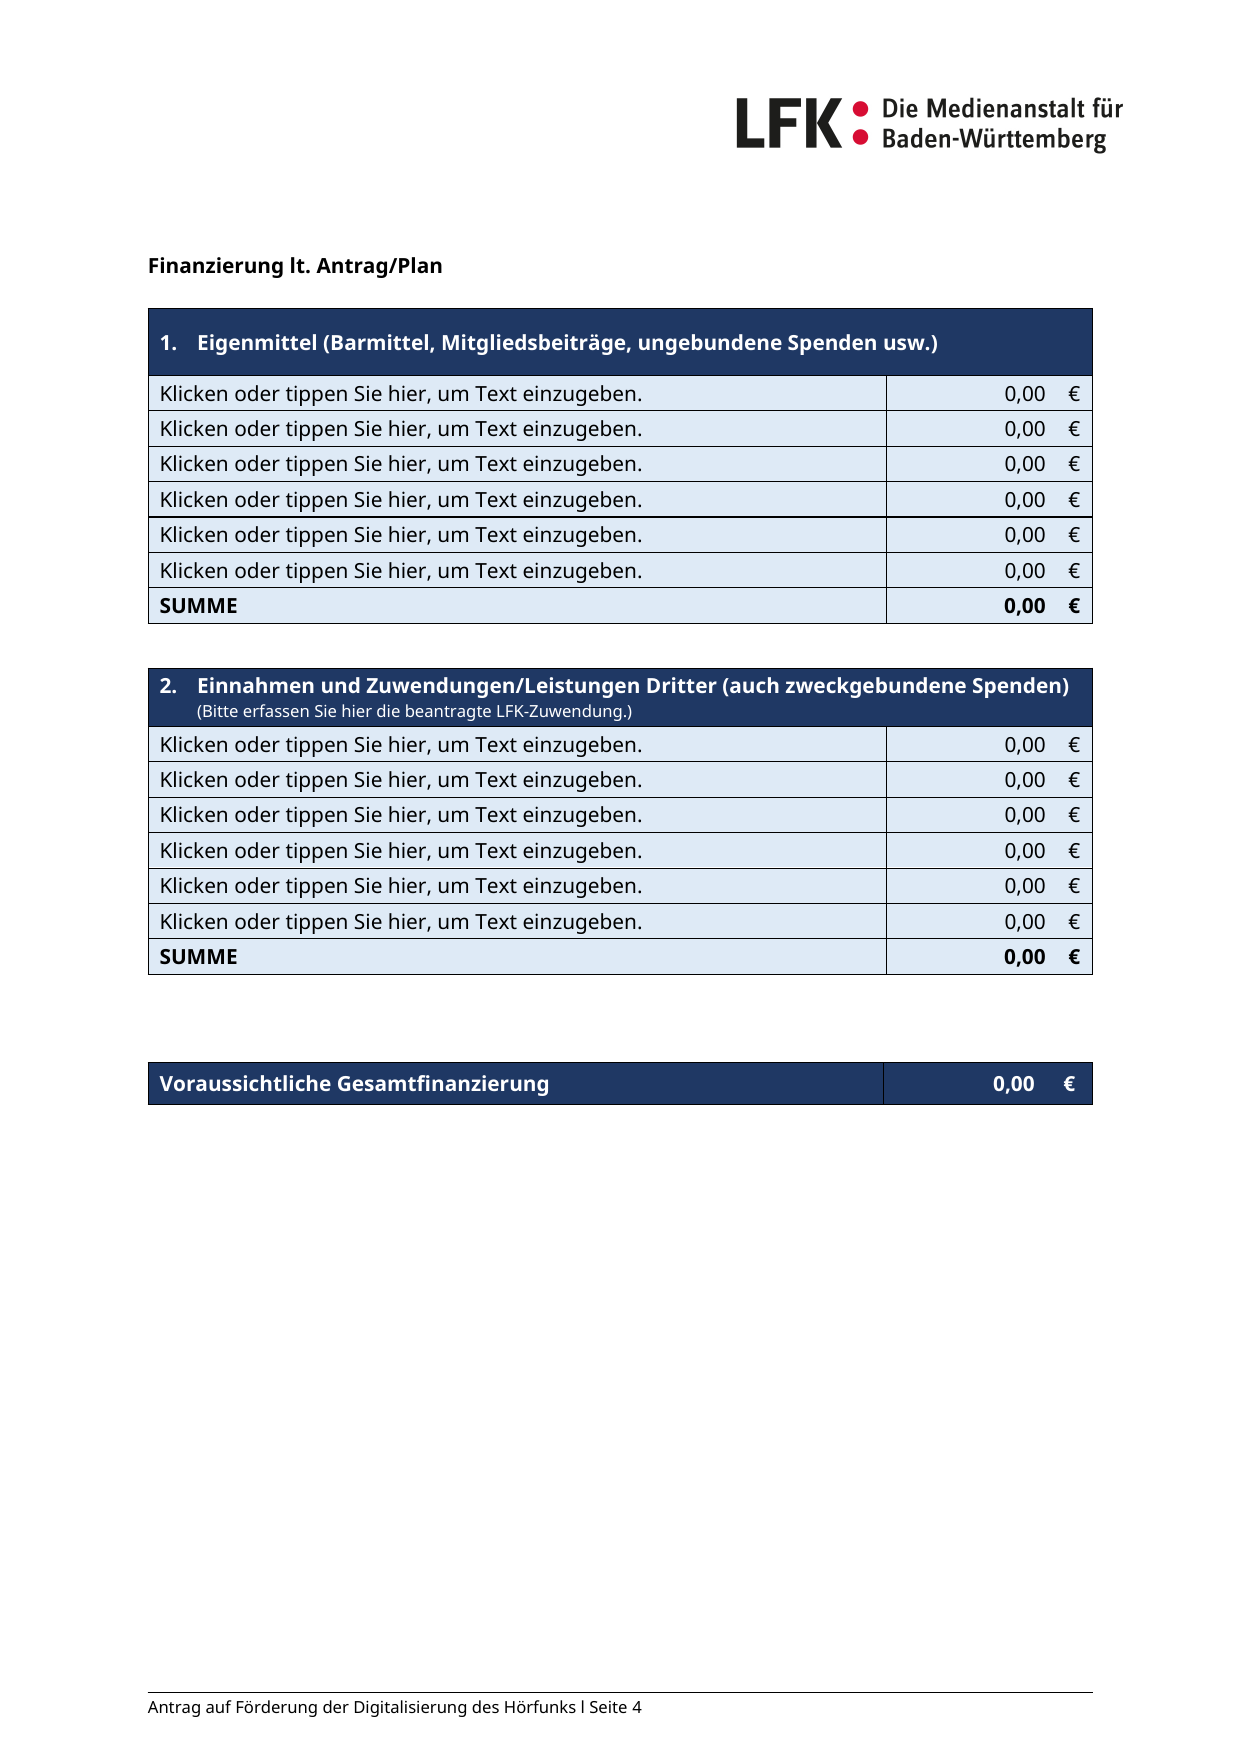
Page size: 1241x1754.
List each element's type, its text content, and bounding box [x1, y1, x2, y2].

table_header Einnahmen und Zuwendungen/Leistungen Dritter (auch zweckgebundene Spenden) (Bitte erfassen Sie hier die beantragte LFK-Zuwendung.) [149, 669, 1092, 726]
table_cell € [1057, 904, 1092, 938]
table_cell 0,00 [887, 939, 1057, 974]
table_cell 0,00 [887, 798, 1057, 832]
table_cell SUMME [149, 588, 886, 623]
table_cell SUMME [149, 939, 886, 974]
table_header 0,00 [884, 1063, 1046, 1104]
picture [0, 0, 1241, 264]
table_header Voraussichtliche Gesamtfinanzierung [149, 1063, 883, 1104]
table_cell 0,00 [887, 904, 1057, 938]
table_cell € [1057, 376, 1092, 410]
table_cell € [1057, 553, 1092, 587]
table_cell 0,00 [887, 411, 1057, 446]
table_cell € [1057, 869, 1092, 903]
table_cell € [1057, 798, 1092, 832]
table_cell 0,00 [887, 869, 1057, 903]
table_cell € [1057, 762, 1092, 797]
table_cell 0,00 [887, 482, 1057, 516]
table_cell 0,00 [887, 553, 1057, 587]
table_cell 0,00 [887, 833, 1057, 867]
table_header € [1046, 1063, 1092, 1104]
table_cell € [1057, 411, 1092, 446]
table_cell € [1057, 727, 1092, 761]
table_header Eigenmittel (Barmittel, Mitgliedsbeiträge, ungebundene Spenden usw.) [149, 309, 1092, 375]
table_cell € [1057, 939, 1092, 974]
table_cell € [1057, 447, 1092, 481]
table_cell 0,00 [887, 447, 1057, 481]
table_cell € [1057, 482, 1092, 516]
text Finanzierung lt. Antrag/Plan [148, 251, 1093, 279]
table_cell € [1057, 518, 1092, 552]
table_cell 0,00 [887, 518, 1057, 552]
table_cell 0,00 [887, 588, 1057, 623]
table_cell 0,00 [887, 762, 1057, 797]
table_cell 0,00 [887, 376, 1057, 410]
table_cell € [1057, 833, 1092, 867]
table_cell € [1057, 588, 1092, 623]
table_cell 0,00 [887, 727, 1057, 761]
